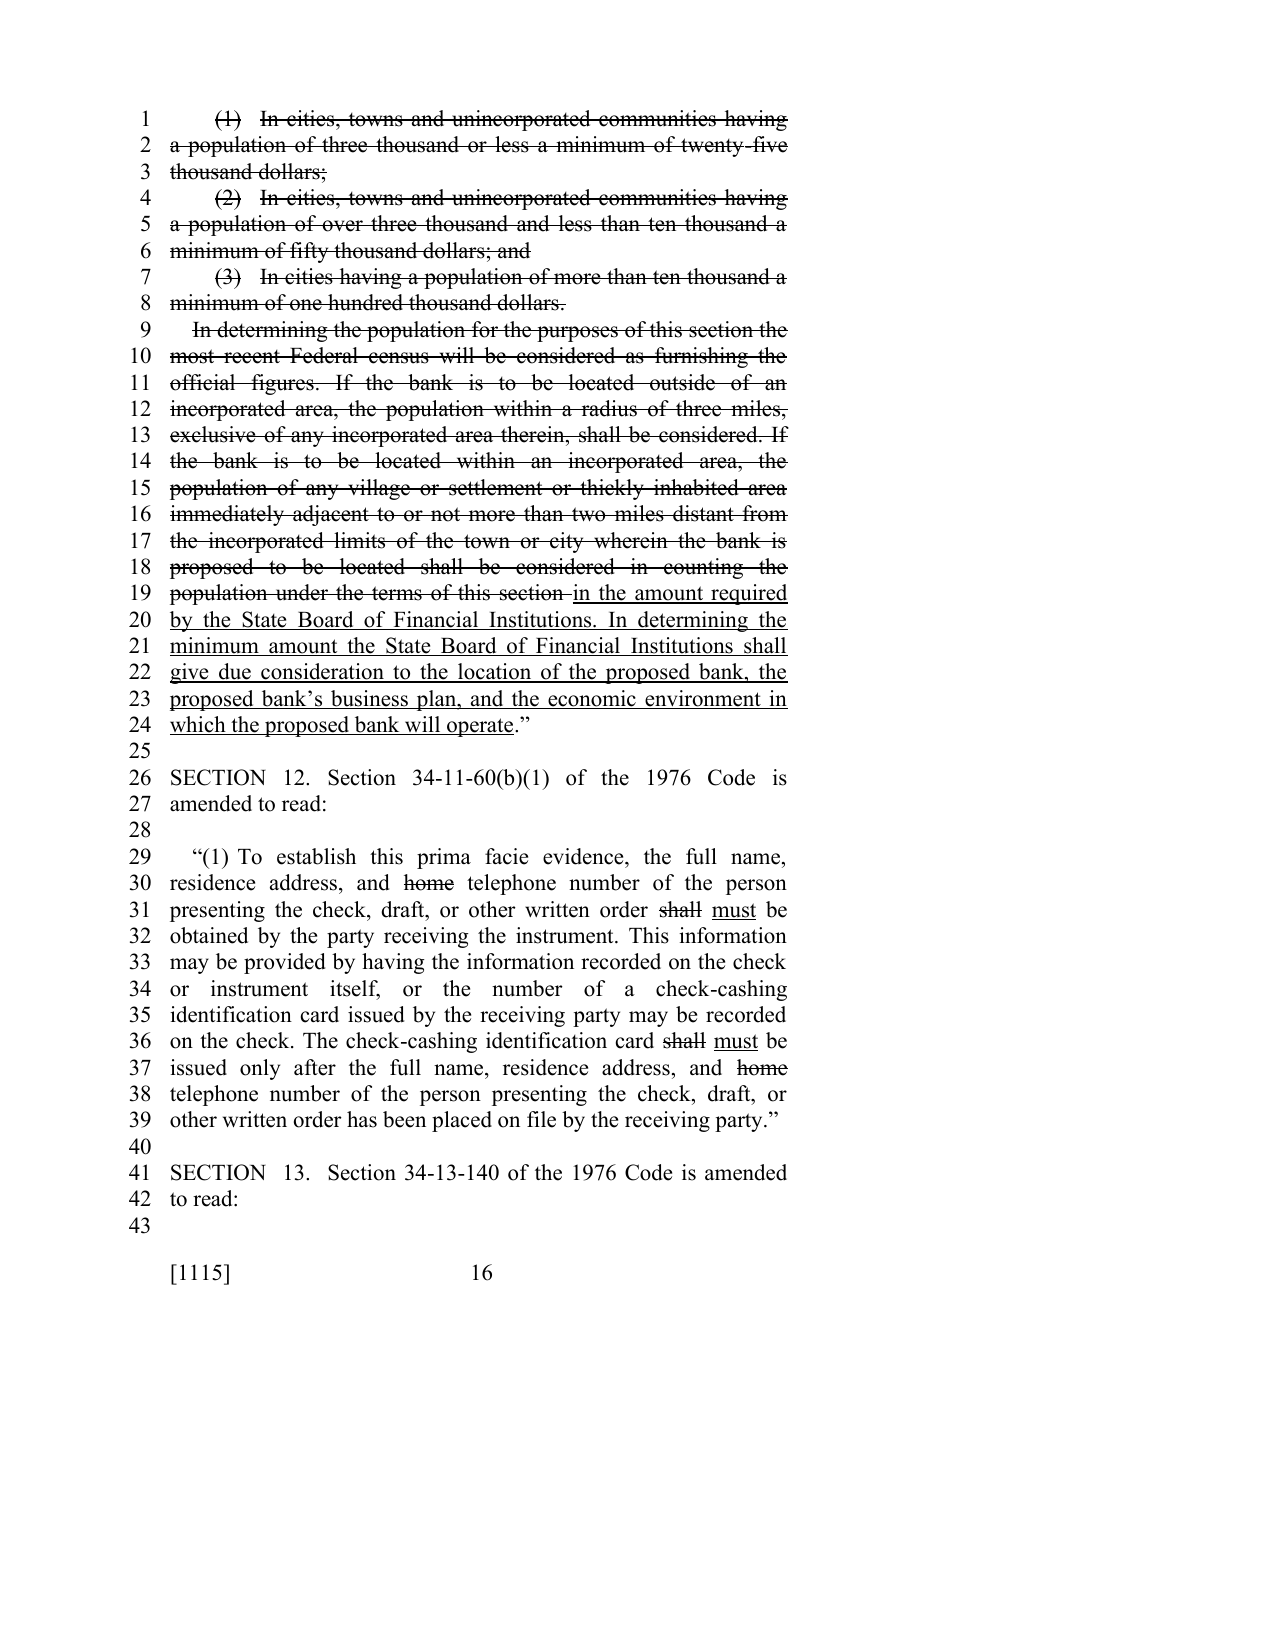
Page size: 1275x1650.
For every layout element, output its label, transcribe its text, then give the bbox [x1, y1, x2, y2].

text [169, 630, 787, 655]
text (1) In cities, towns and unincorporated communities having a population of three thousand or less a minimum of twenty-five thousand dollars; [169, 105, 787, 146]
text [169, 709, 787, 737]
text (1) In cities, towns and unincorporated communities having a population of three thousand or less a minimum of twenty-five thousand dollars; [169, 147, 787, 184]
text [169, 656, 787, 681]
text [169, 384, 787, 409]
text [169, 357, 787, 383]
text (2) In cities, towns and unincorporated communities having a population of over three thousand and less than ten thousand a minimum of fifty thousand dollars; and [169, 184, 787, 225]
text SECTION 12. Section 34-11-60(b)(1) of the 1976 Code is amended to read: [169, 764, 787, 817]
text (3) In cities having a population of more than ten thousand a minimum of one hundred thousand dollars. [169, 263, 787, 316]
text SECTION 13. Section 34-13-140 of the 1976 Code is amended to read: [169, 1159, 787, 1212]
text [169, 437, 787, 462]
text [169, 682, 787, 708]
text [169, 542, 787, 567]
text “(1) To establish this prima facie evidence, the full name, residence address, and home telephone number of the person presenting the check, draft, or other written order shall must be obtained by the party receiving the instrument. This information may be provided by having the information recorded on the check or instrument itself, or the number of a check-cashing identification card issued by the receiving party may be recorded on the check. The check-cashing identification card shall must be issued only after the full name, residence address, and home telephone number of the person presenting the check, draft, or other written order has been placed on file by the receiving party.” [169, 843, 787, 1133]
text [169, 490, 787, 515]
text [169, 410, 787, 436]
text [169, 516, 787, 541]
text (2) In cities, towns and unincorporated communities having a population of over three thousand and less than ten thousand a minimum of fifty thousand dollars; and [169, 226, 787, 263]
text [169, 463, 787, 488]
